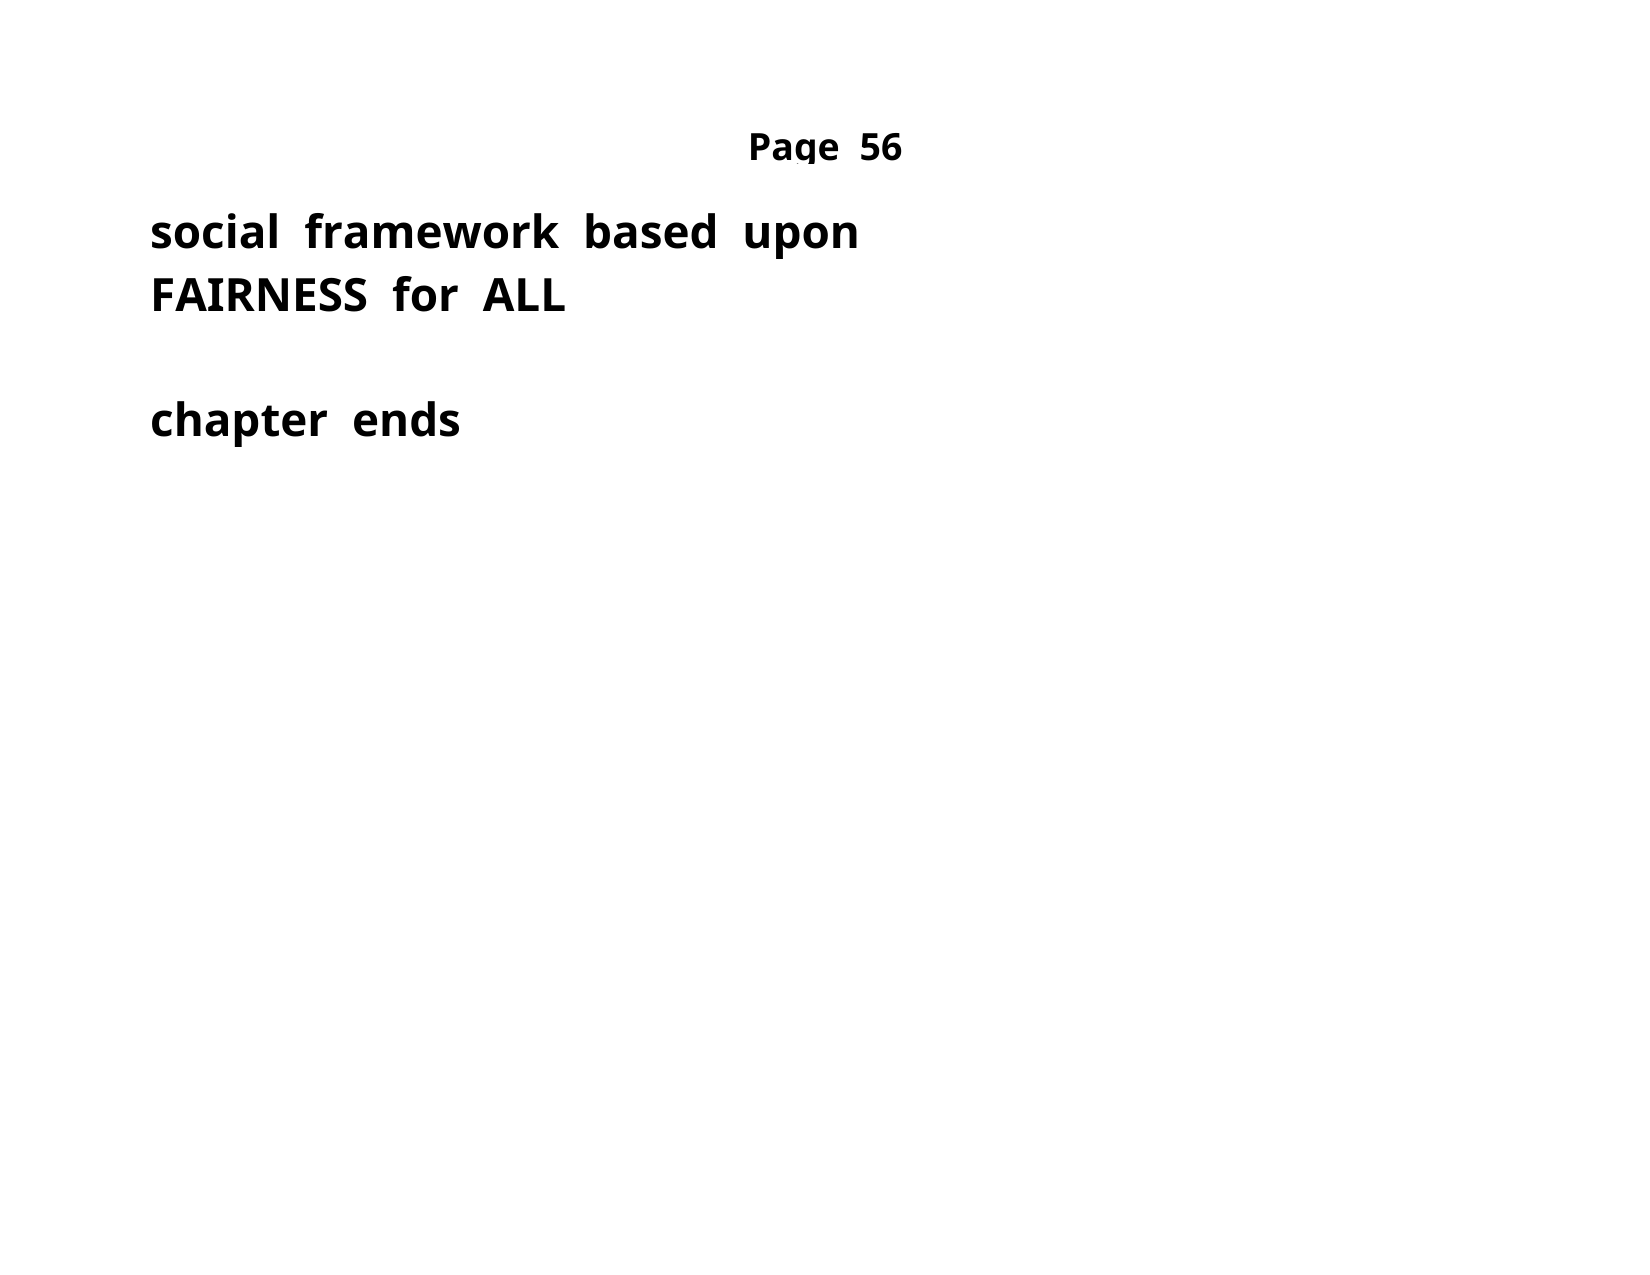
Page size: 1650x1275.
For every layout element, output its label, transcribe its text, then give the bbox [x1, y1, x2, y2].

text chapter ends [150, 387, 1500, 449]
text FAIRNESS for ALL [150, 262, 1500, 325]
text social framework based upon [150, 200, 1500, 262]
